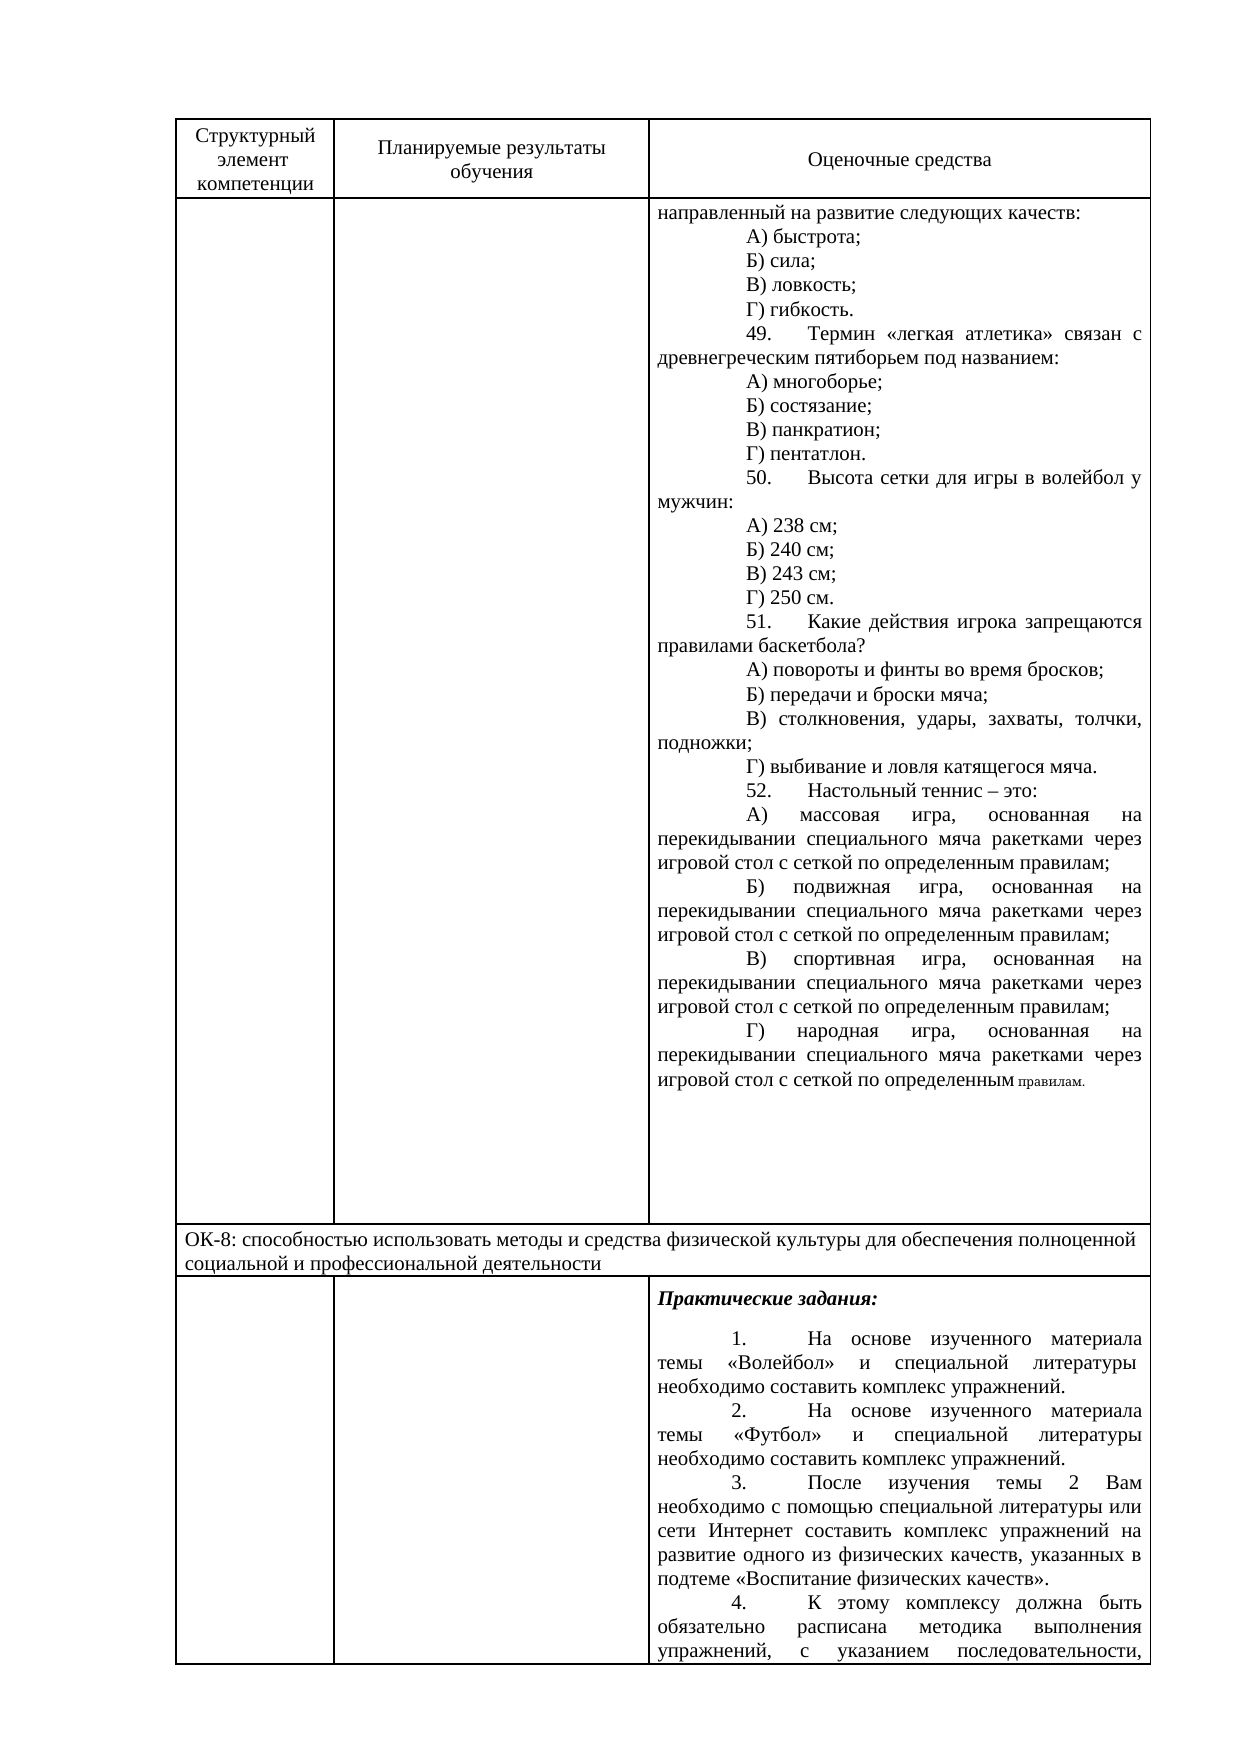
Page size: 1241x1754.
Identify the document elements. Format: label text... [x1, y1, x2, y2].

table_header Планируемые результаты обучения [335, 120, 648, 197]
table_cell [177, 1277, 333, 1662]
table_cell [650, 1277, 1150, 1662]
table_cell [650, 199, 1150, 1223]
table_header Оценочные средства [650, 120, 1150, 197]
table_cell ОК-8: способностью использовать методы и средства физической культуры для обеспечения полноценной социальной и профессиональной деятельности [177, 1225, 1150, 1275]
table_header Структурный элемент компетенции [177, 120, 333, 197]
table_cell [335, 1277, 648, 1662]
table_cell [177, 199, 333, 1223]
table_cell [335, 199, 648, 1223]
